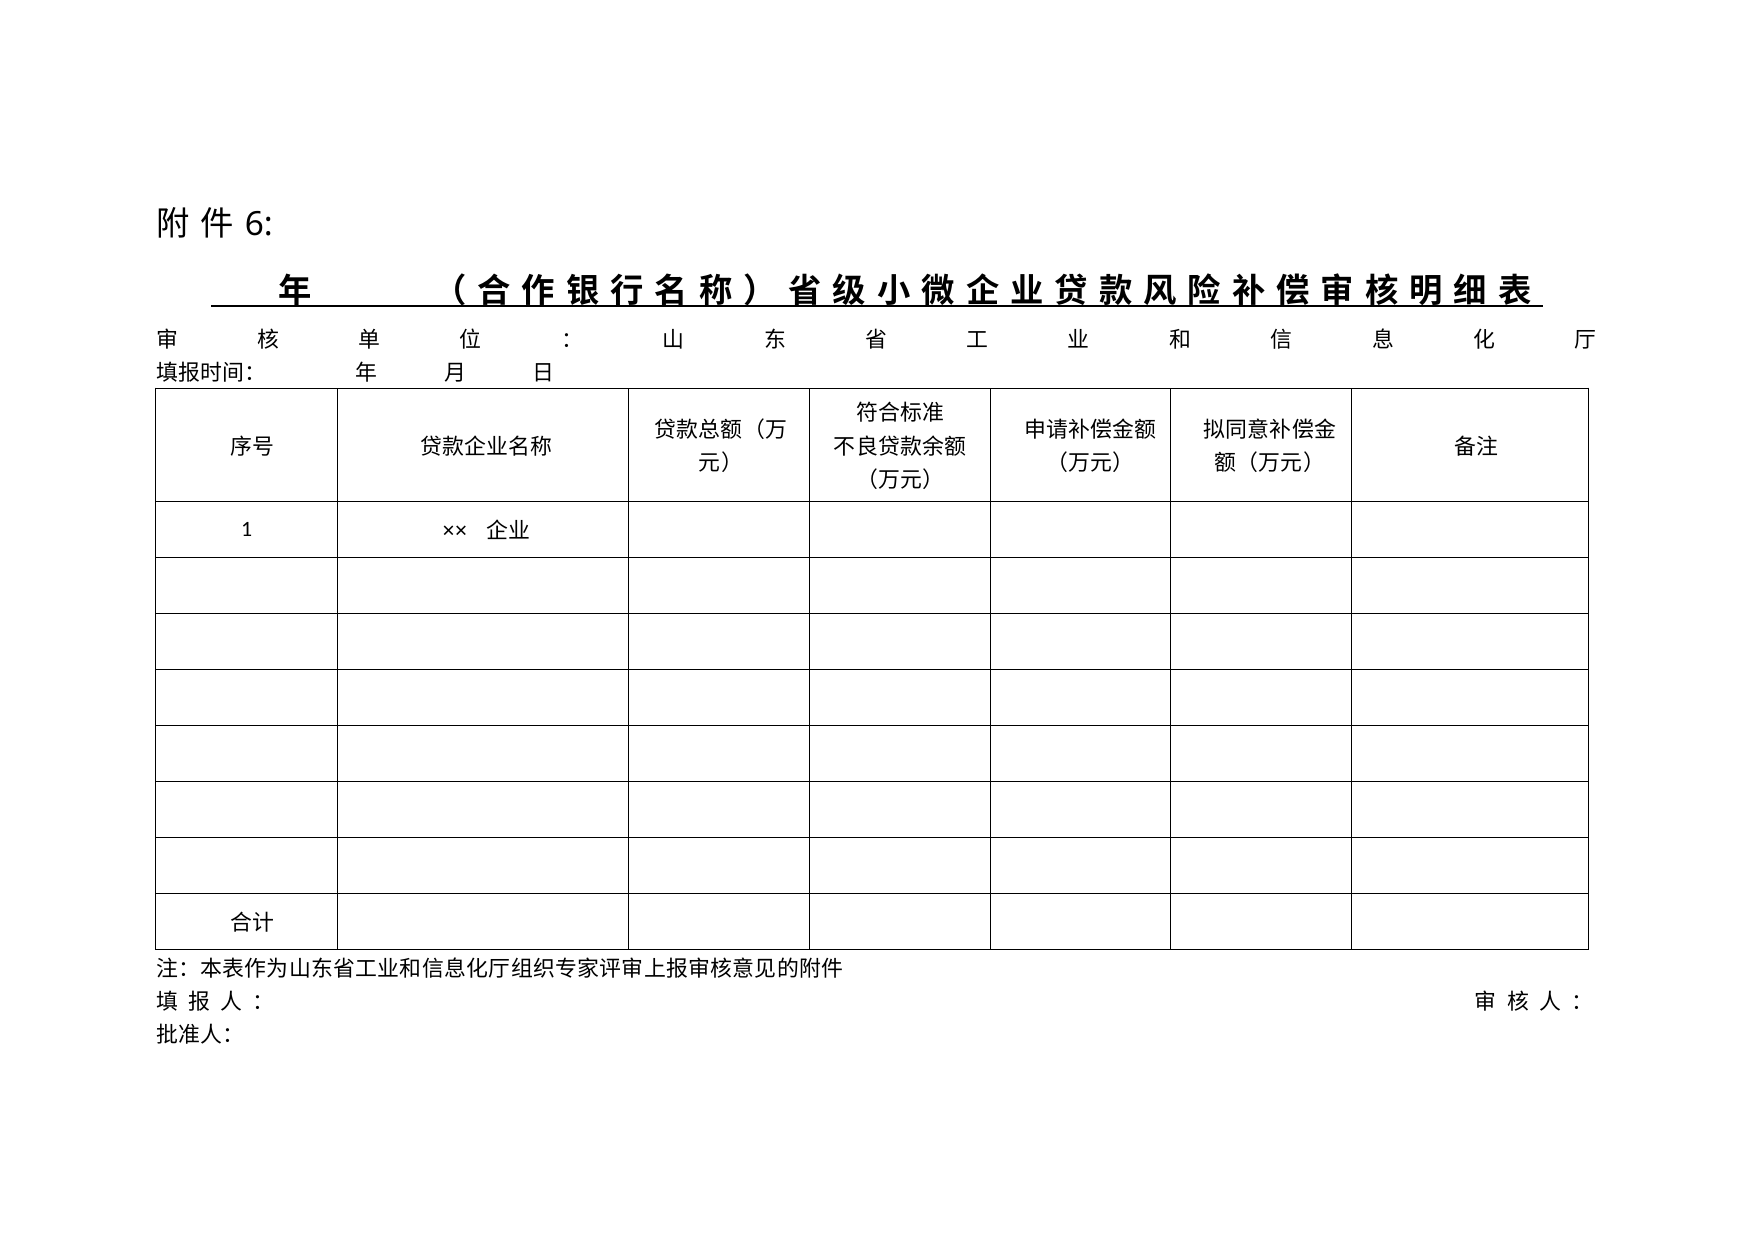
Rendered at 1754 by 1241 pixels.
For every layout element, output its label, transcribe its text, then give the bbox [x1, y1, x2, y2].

text 附件6: [156, 188, 1598, 254]
table_header 备注 [1352, 389, 1588, 501]
table_cell [338, 614, 628, 669]
table_cell [156, 670, 337, 725]
table_header 拟同意补偿金额（万元） [1171, 389, 1351, 501]
table_cell [338, 726, 628, 781]
table_cell [991, 726, 1170, 781]
table_cell [1352, 782, 1588, 837]
text 注：本表作为山东省工业和信息化厅组织专家评审上报审核意见的附件 [156, 950, 1598, 983]
table_cell [338, 782, 628, 837]
table_cell [1171, 838, 1351, 893]
table_cell [810, 558, 990, 613]
table_cell [629, 894, 809, 949]
table_cell [629, 838, 809, 893]
table_cell [1352, 558, 1588, 613]
table_cell [156, 782, 337, 837]
table_cell [156, 558, 337, 613]
table_cell [810, 782, 990, 837]
table_cell [338, 838, 628, 893]
table_cell [991, 558, 1170, 613]
table_header 申请补偿金额 （万元） [991, 389, 1170, 501]
table_header 贷款总额（万元） [629, 389, 809, 501]
table_cell [991, 838, 1170, 893]
table_header 贷款企业名称 [338, 389, 628, 501]
table_cell 1 [156, 502, 337, 557]
table_cell [991, 614, 1170, 669]
table_cell [1171, 558, 1351, 613]
table_cell [810, 726, 990, 781]
table_cell [156, 726, 337, 781]
table_cell [1171, 502, 1351, 557]
table_cell [1352, 726, 1588, 781]
table_cell [1352, 670, 1588, 725]
table_cell [810, 894, 990, 949]
table_cell [629, 614, 809, 669]
table_cell [991, 670, 1170, 725]
table_header 序号 [156, 389, 337, 501]
table_cell [810, 670, 990, 725]
table_cell [156, 838, 337, 893]
table_cell [338, 894, 628, 949]
table_cell [338, 670, 628, 725]
table_cell [1171, 670, 1351, 725]
table_cell [629, 558, 809, 613]
table_cell [1352, 838, 1588, 893]
table_cell [629, 782, 809, 837]
table_cell [1171, 894, 1351, 949]
table_cell [810, 838, 990, 893]
table_cell [629, 670, 809, 725]
text 填报人： 审核人： 批准人： [156, 983, 1598, 1049]
table_cell [1352, 614, 1588, 669]
table_cell [1171, 726, 1351, 781]
table_header 符合标准 不良贷款余额 （万元） [810, 389, 990, 501]
table_cell [338, 558, 628, 613]
table_cell [1171, 782, 1351, 837]
table_cell [629, 502, 809, 557]
table_cell [810, 614, 990, 669]
table_cell [1352, 894, 1588, 949]
table_cell [629, 726, 809, 781]
table_cell 合计 [156, 894, 337, 949]
table_cell [991, 502, 1170, 557]
table_cell [991, 894, 1170, 949]
table_cell [156, 614, 337, 669]
text 年 （合作银行名称）省级小微企业贷款风险补偿审核明细表 [156, 254, 1598, 321]
table_cell [810, 502, 990, 557]
table_cell [991, 782, 1170, 837]
table_cell [1352, 502, 1588, 557]
table_cell [1171, 614, 1351, 669]
table_cell ××企业 [338, 502, 628, 557]
text 审核单位：山东省工业和信息化厅 填报时间： 年 月 日 [156, 321, 1598, 387]
